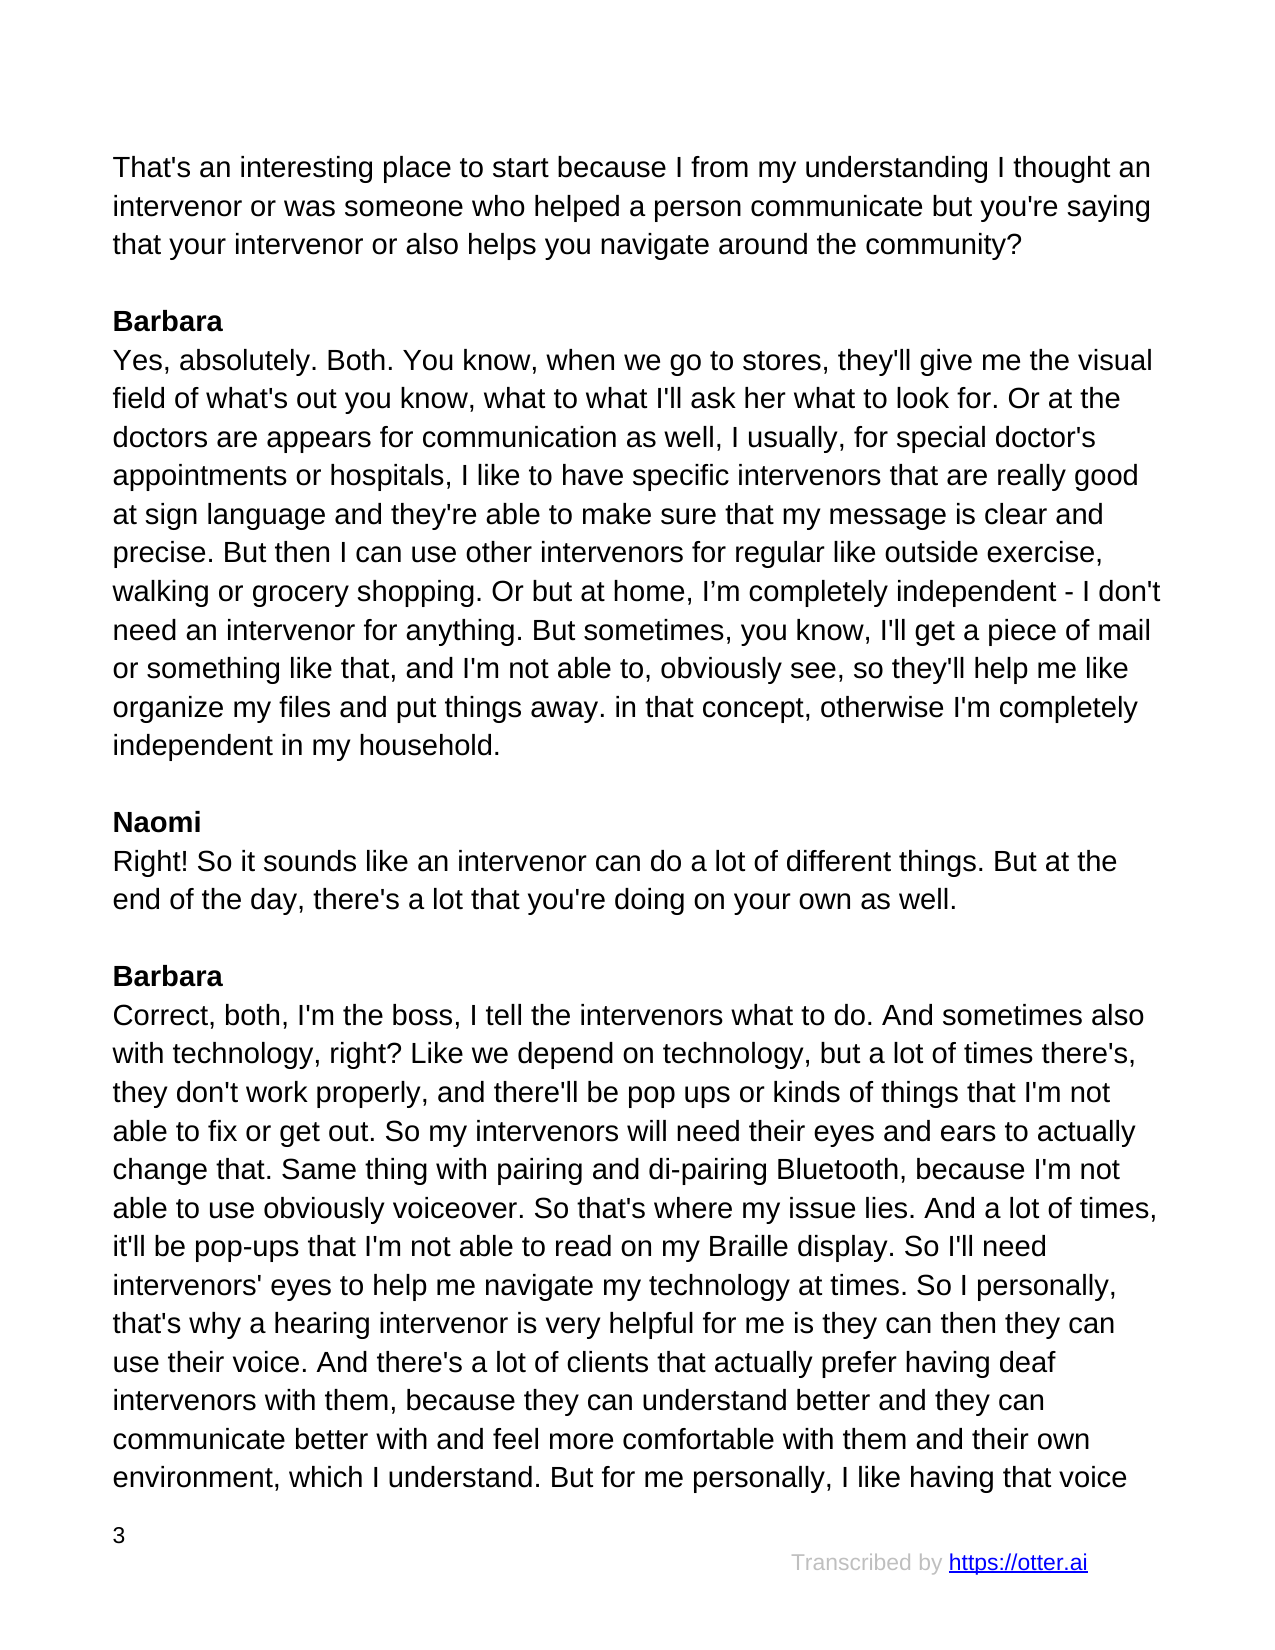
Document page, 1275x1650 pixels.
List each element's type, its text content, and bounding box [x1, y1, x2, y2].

text Barbara [112, 304, 1162, 338]
text That's an interesting place to start because I from my understanding I thought an intervenor or was someone who helped a person communicate but you're saying that your intervenor or also helps you navigate around the community? [112, 150, 1162, 261]
text Right! So it sounds like an intervenor can do a lot of different things. But at the end of the day, there's a lot that you're doing on your own as well. [112, 844, 1162, 916]
text Barbara [112, 959, 1162, 993]
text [112, 998, 1162, 1494]
text Yes, absolutely. Both. You know, when we go to stores, they'll give me the visual field of what's out you know, what to what I'll ask her what to look for. Or at the doctors are appears for communication as well, I usually, for special doctor's appointments or hospitals, I like to have specific intervenors that are really good at sign language and they're able to make sure that my message is clear and precise. But then I can use other intervenors for regular like outside exercise, walking or grocery shopping. Or but at home, I’m completely independent - I don't need an intervenor for anything. But sometimes, you know, I'll get a piece of mail or something like that, and I'm not able to, obviously see, so they'll help me like organize my files and put things away. in that concept, otherwise I'm completely independent in my household. [112, 343, 1162, 762]
text Naomi [112, 805, 1162, 839]
